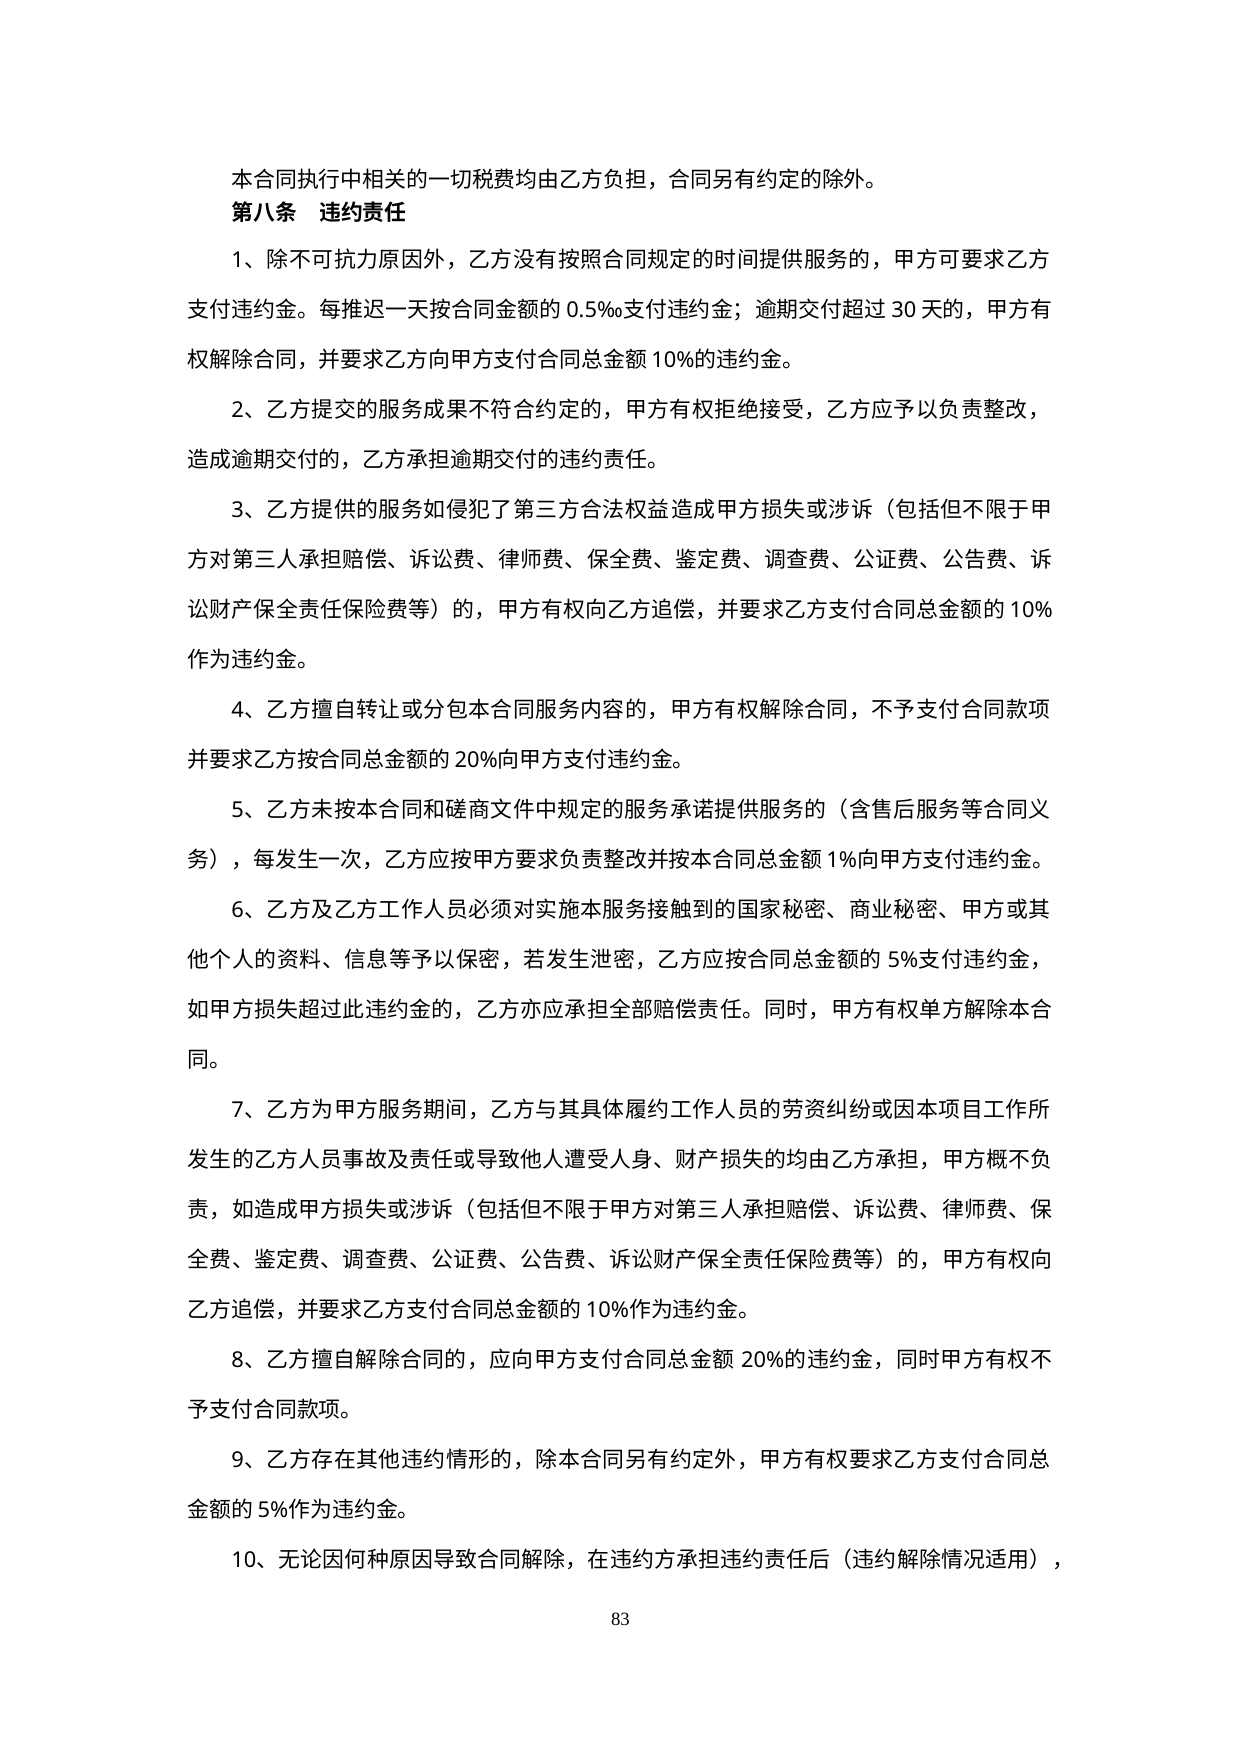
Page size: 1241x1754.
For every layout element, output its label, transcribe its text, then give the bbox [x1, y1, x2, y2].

text 7、乙方为甲方服务期间，乙方与其具体履约工作人员的劳资纠纷或因本项目工作所发生的乙方人员事故及责任或导致他人遭受人身、财产损失的均由乙方承担，甲方概不负责，如造成甲方损失或涉诉（包括但不限于甲方对第三人承担赔偿、诉讼费、律师费、保全费、鉴定费、调查费、公证费、公告费、诉讼财产保全责任保险费等）的，甲方有权向乙方追偿，并要求乙方支付合同总金额的10%作为违约金。 [187, 1077, 1053, 1327]
text 3、乙方提供的服务如侵犯了第三方合法权益造成甲方损失或涉诉（包括但不限于甲方对第三人承担赔偿、诉讼费、律师费、保全费、鉴定费、调查费、公证费、公告费、诉讼财产保全责任保险费等）的，甲方有权向乙方追偿，并要求乙方支付合同总金额的10%作为违约金。 [187, 477, 1053, 677]
text 5、乙方未按本合同和磋商文件中规定的服务承诺提供服务的（含售后服务等合同义务），每发生一次，乙方应按甲方要求负责整改并按本合同总金额1%向甲方支付违约金。 [187, 777, 1053, 877]
text 6、乙方及乙方工作人员必须对实施本服务接触到的国家秘密、商业秘密、甲方或其他个人的资料、信息等予以保密，若发生泄密，乙方应按合同总金额的5%支付违约金，如甲方损失超过此违约金的，乙方亦应承担全部赔偿责任。同时，甲方有权单方解除本合同。 [187, 877, 1053, 1077]
text 2、乙方提交的服务成果不符合约定的，甲方有权拒绝接受，乙方应予以负责整改，造成逾期交付的，乙方承担逾期交付的违约责任。 [187, 377, 1053, 477]
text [187, 1527, 1053, 1577]
text 4、乙方擅自转让或分包本合同服务内容的，甲方有权解除合同，不予支付合同款项并要求乙方按合同总金额的20%向甲方支付违约金。 [187, 677, 1053, 777]
text 9、乙方存在其他违约情形的，除本合同另有约定外，甲方有权要求乙方支付合同总金额的5%作为违约金。 [187, 1427, 1053, 1527]
text 8、乙方擅自解除合同的，应向甲方支付合同总金额20%的违约金，同时甲方有权不予支付合同款项。 [187, 1327, 1053, 1427]
text 第八条 违约责任 [187, 194, 1053, 227]
text 本合同执行中相关的一切税费均由乙方负担，合同另有约定的除外。 [187, 162, 1053, 194]
text 1、除不可抗力原因外，乙方没有按照合同规定的时间提供服务的，甲方可要求乙方支付违约金。每推迟一天按合同金额的0.5‰支付违约金；逾期交付超过30天的，甲方有权解除合同，并要求乙方向甲方支付合同总金额10%的违约金。 [187, 227, 1053, 377]
